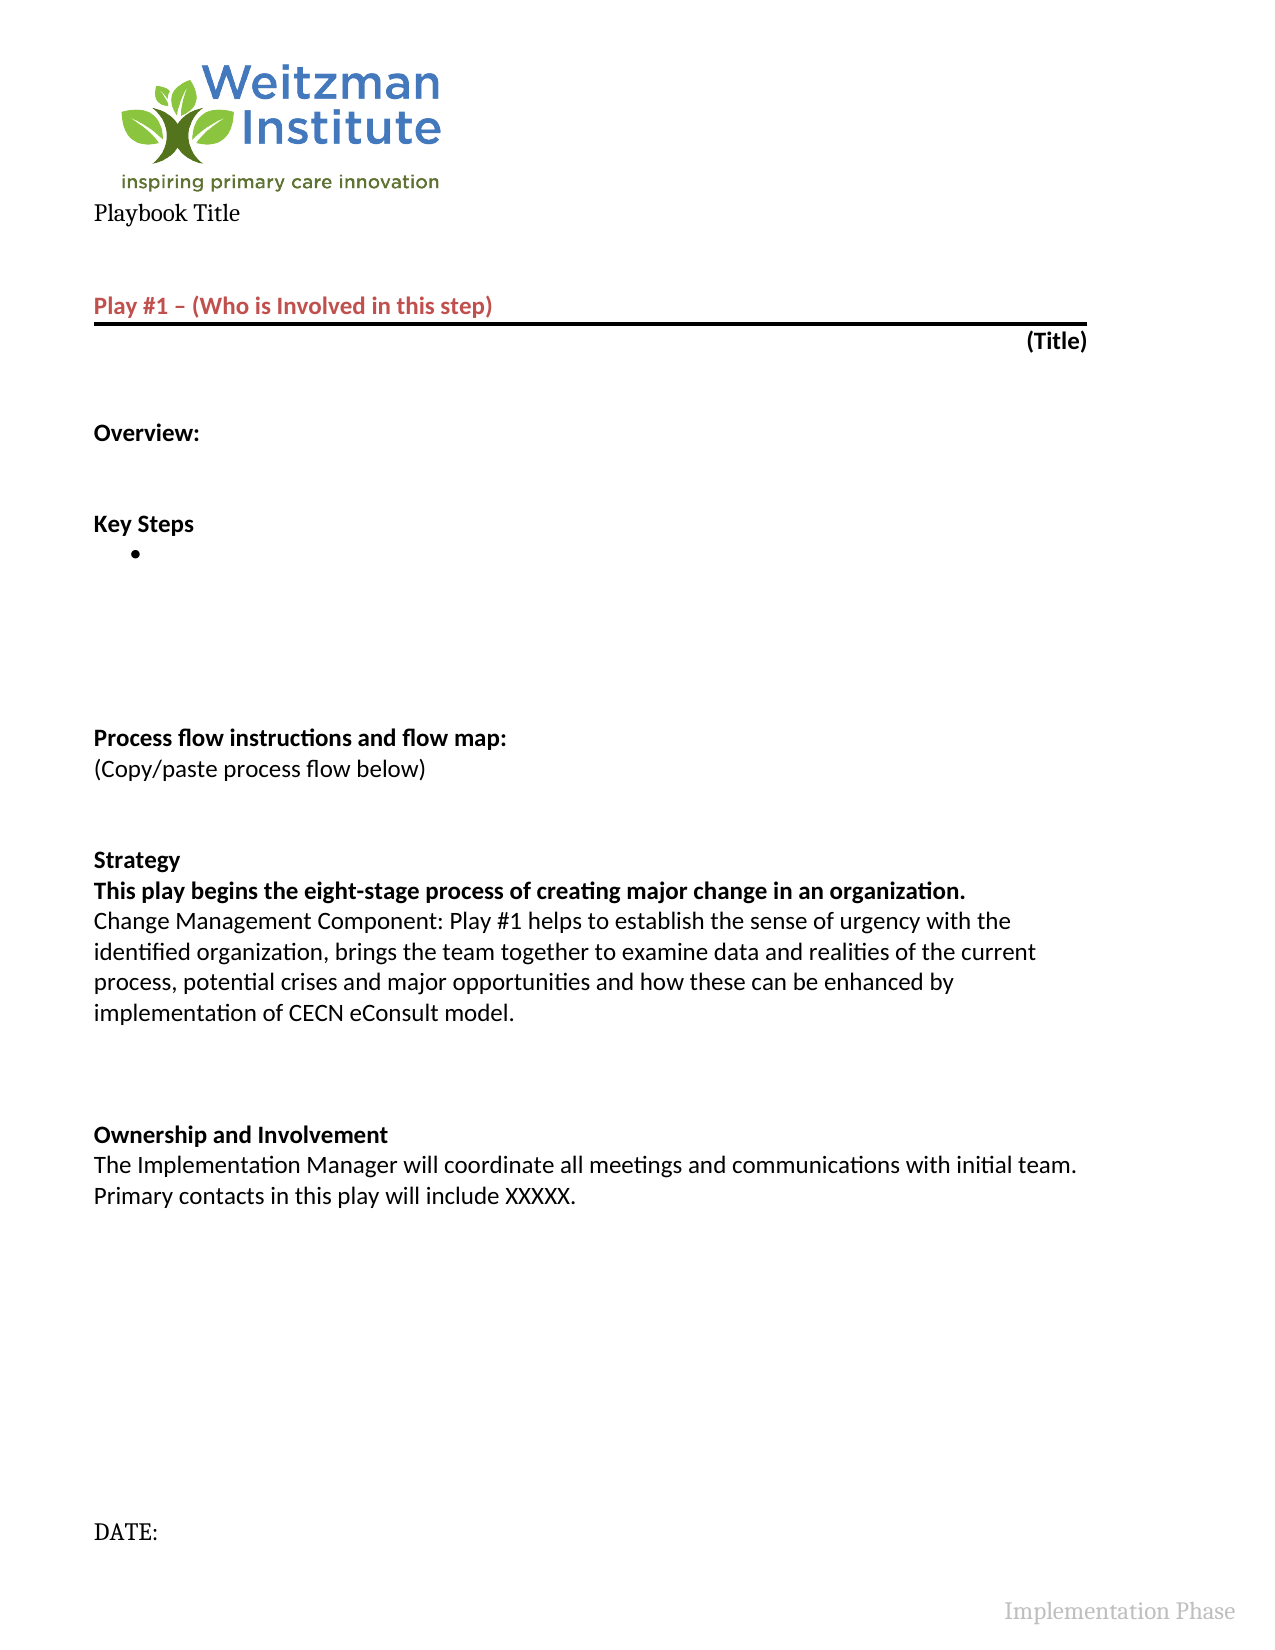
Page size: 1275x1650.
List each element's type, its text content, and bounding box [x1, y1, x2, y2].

text This play begins the eight-stage process of creating major change in an organization. [94, 875, 1087, 905]
text Strategy [94, 844, 1087, 875]
text Key Steps [94, 509, 1087, 539]
text Change Management Component: Play #1 helps to establish the sense of urgency with the identified organization, brings the team together to examine data and realities of the current process, potential crises and major opportunities and how these can be enhanced by implementation of CECN eConsult model. [94, 905, 1087, 1027]
text (Copy/paste process flow below) [94, 753, 1087, 783]
picture [93, 56, 468, 199]
text The Implementation Manager will coordinate all meetings and communications with initial team. Primary contacts in this play will include XXXXX. [94, 1149, 1087, 1211]
text (Title) [94, 326, 1087, 356]
text Ownership and Involvement [94, 1119, 1087, 1149]
text Play #1 – (Who is Involved in this step) [94, 290, 1087, 322]
text Overview: [94, 417, 1087, 448]
text Process flow instructions and flow map: [94, 722, 1087, 753]
